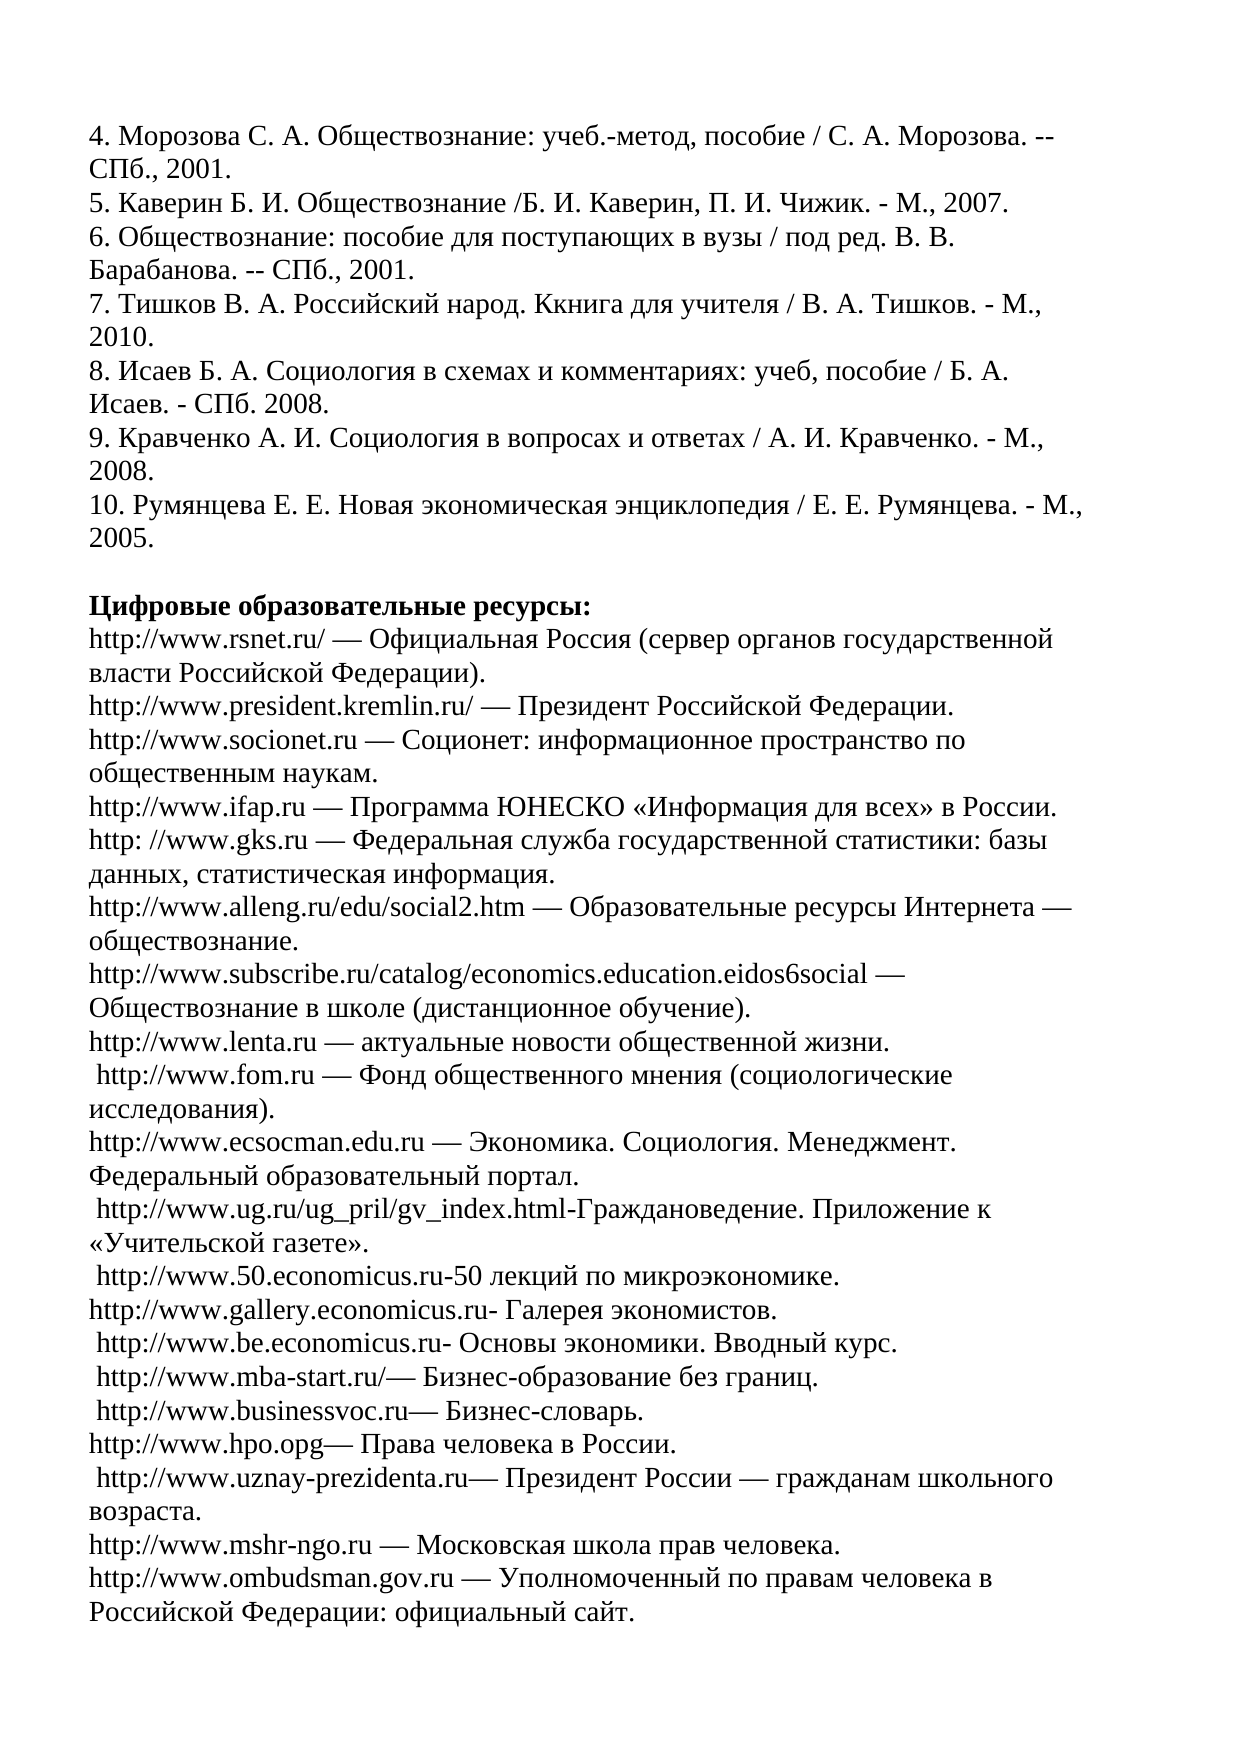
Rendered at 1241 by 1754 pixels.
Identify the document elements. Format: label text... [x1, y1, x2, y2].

text http://www.ecsocman.edu.ru — Экономика. Социология. Менеджмент. Федеральный образовательный портал. [89, 1124, 1092, 1191]
text http: //www.gks.ru — Федеральная служба государственной статистики: базы данных, статистическая информация. [89, 822, 1092, 889]
text http://www.mba-start.ru/— Бизнес-образование без границ. [89, 1359, 1092, 1393]
text http://www.socionet.ru — Соционет: информационное пространство по общественным наукам. [89, 722, 1092, 789]
text Цифровые образовательные ресурсы: [89, 588, 1092, 621]
text 9. Кравченко А. И. Социология в вопросах и ответах / А. И. Кравченко. - М., 2008. [89, 420, 1092, 487]
text 4. Морозова С. А. Обществознание: учеб.-метод, пособие / С. А. Морозова. -- СПб., 2001. [89, 118, 1092, 185]
text http://www.fom.ru — Фонд общественного мнения (социологические исследования). [89, 1057, 1092, 1124]
text http://www.hpo.opg— Права человека в России. [89, 1426, 1092, 1460]
text http://www.ombudsman.gov.ru — Уполномоченный по правам человека в Российской Федерации: официальный сайт. [89, 1560, 1092, 1627]
text http://www.president.kremlin.ru/ — Президент Российской Федерации. [89, 688, 1092, 722]
text http://www.be.economicus.ru- Основы экономики. Вводный курс. [89, 1326, 1092, 1359]
text http://www.gallery.economicus.ru- Галерея экономистов. [89, 1292, 1092, 1326]
text http://www.rsnet.ru/ — Официальная Россия (сервер органов государственной власти Российской Федерации). [89, 621, 1092, 688]
text http://www.subscribe.ru/catalog/economics.education.eidos6social — Обществознание в школе (дистанционное обучение). [89, 957, 1092, 1024]
text http://www.uznay-prezidenta.ru— Президент России — гражданам школьного возраста. [89, 1460, 1092, 1527]
text http://www.ug.ru/ug_pril/gv_index.html-Граждановедение. Приложение к «Учительской газете». [89, 1191, 1092, 1258]
text 10. Румянцева Е. Е. Новая экономическая энциклопедия / Е. Е. Румянцева. - М., 2005. [89, 487, 1092, 554]
text 7. Тишков В. А. Российский народ. Ккнига для учителя / В. А. Тишков. - М., 2010. [89, 286, 1092, 353]
text 8. Исаев Б. А. Социология в схемах и комментариях: учеб, пособие / Б. А. Исаев. - СПб. 2008. [89, 353, 1092, 420]
text http://www.alleng.ru/edu/social2.htm — Образовательные ресурсы Интернета — обществознание. [89, 889, 1092, 957]
text http://www.lenta.ru — актуальные новости общественной жизни. [89, 1024, 1092, 1057]
text http://www.mshr-ngo.ru — Московская школа прав человека. [89, 1527, 1092, 1560]
text 6. Обществознание: пособие для поступающих в вузы / под ред. В. В. Барабанова. -- СПб., 2001. [89, 219, 1092, 286]
text http://www.businessvoc.ru— Бизнес-словарь. [89, 1393, 1092, 1426]
text 5. Каверин Б. И. Обществознание /Б. И. Каверин, П. И. Чижик. - М., 2007. [89, 185, 1092, 219]
text http://www.50.economicus.ru-50 лекций по микроэкономике. [89, 1258, 1092, 1292]
text http://www.ifap.ru — Программа ЮНЕСКО «Информация для всех» в России. [89, 789, 1092, 822]
